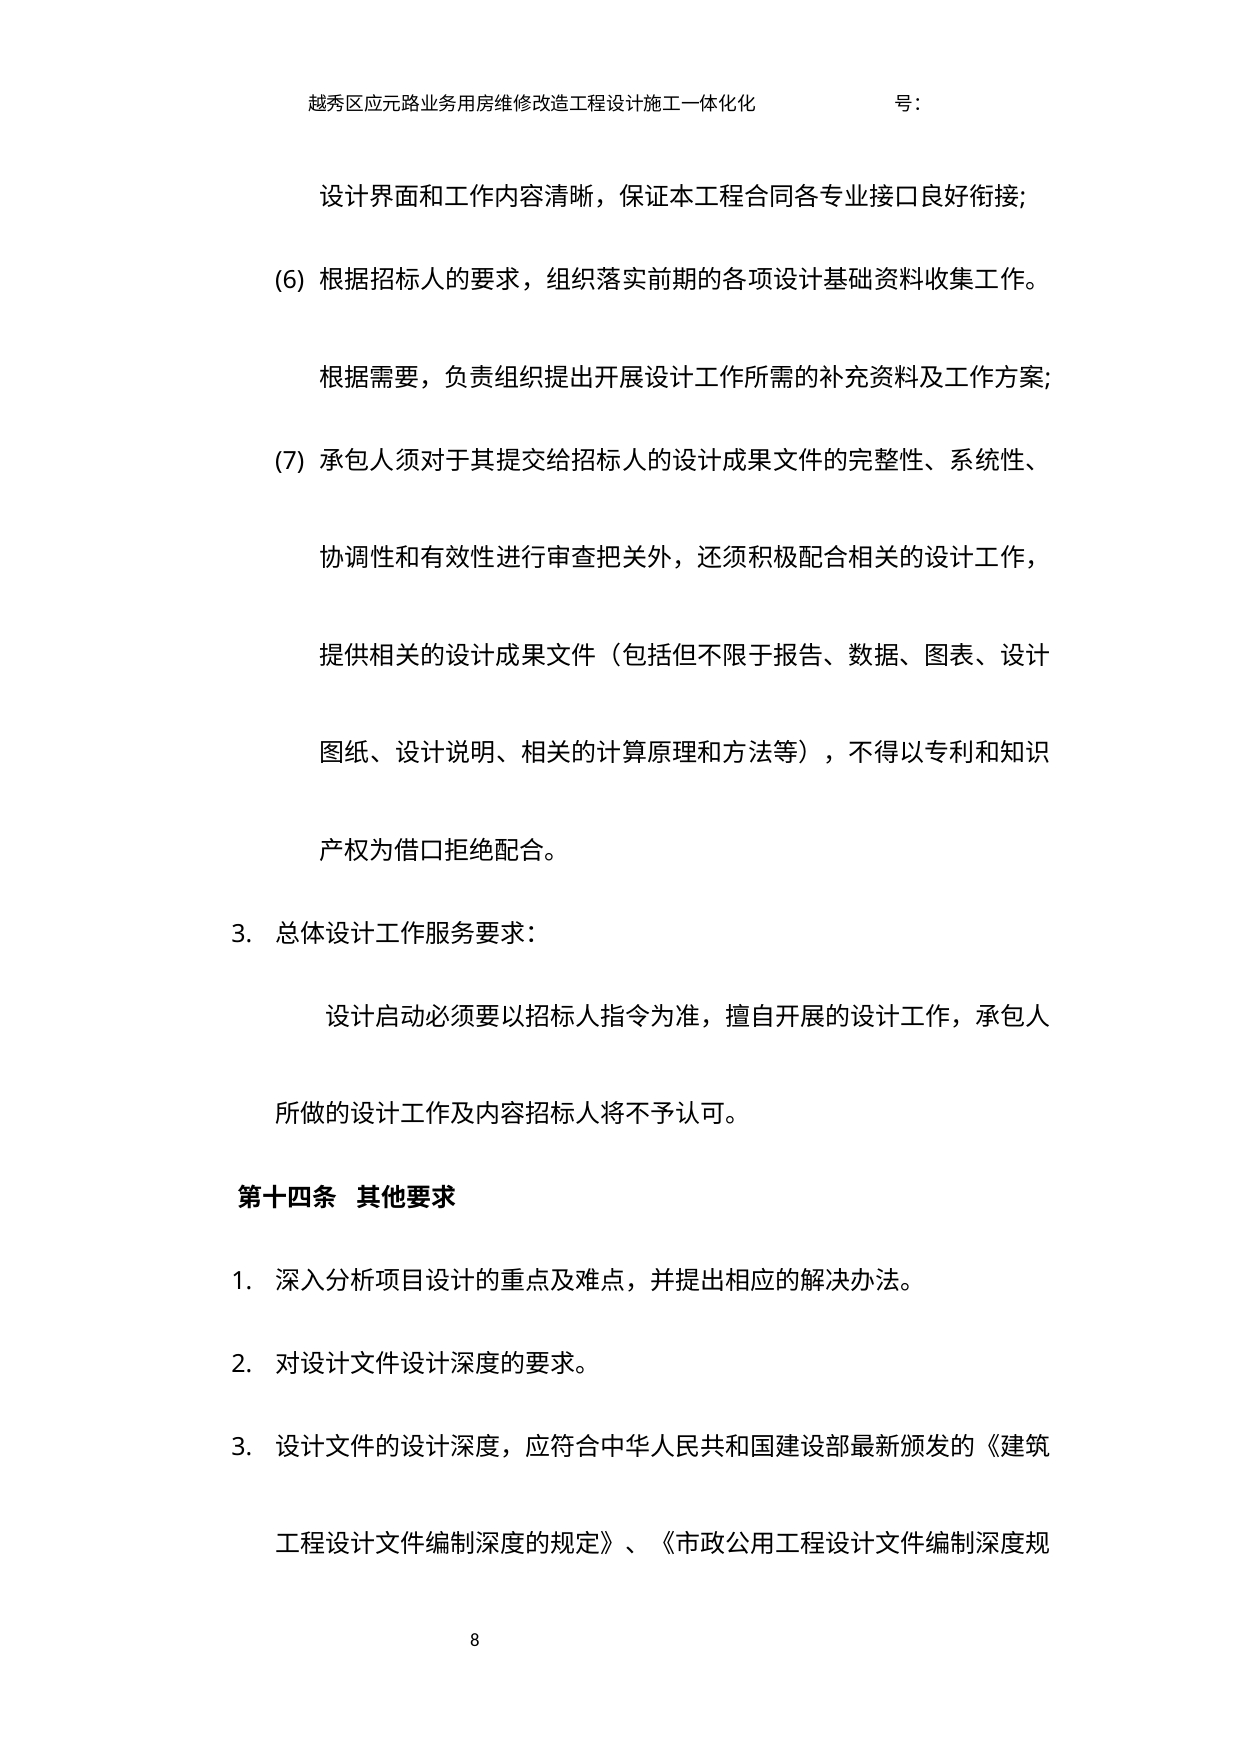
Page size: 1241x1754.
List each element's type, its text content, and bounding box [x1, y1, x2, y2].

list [231, 1412, 1053, 1574]
list 总体设计工作服务要求： [231, 899, 1053, 964]
list 设计启动必须要以招标人指令为准，擅自开展的设计工作，承包人所做的设计工作及内容招标人将不予认可。 [275, 982, 1053, 1144]
list 承包人须对于其提交给招标人的设计成果文件的完整性、系统性、协调性和有效性进行审查把关外，还须积极配合相关的设计工作，提供相关的设计成果文件（包括但不限于报告、数据、图表、设计图纸、设计说明、相关的计算原理和方法等），不得以专利和知识产权为借口拒绝配合。 [275, 426, 1053, 881]
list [275, 162, 1053, 227]
list 对设计文件设计深度的要求。 [231, 1329, 1053, 1394]
list 根据招标人的要求，组织落实前期的各项设计基础资料收集工作。根据需要，负责组织提出开展设计工作所需的补充资料及工作方案; [275, 245, 1053, 408]
list 其他要求 [187, 1163, 1053, 1228]
list 深入分析项目设计的重点及难点，并提出相应的解决办法。 [231, 1246, 1053, 1311]
